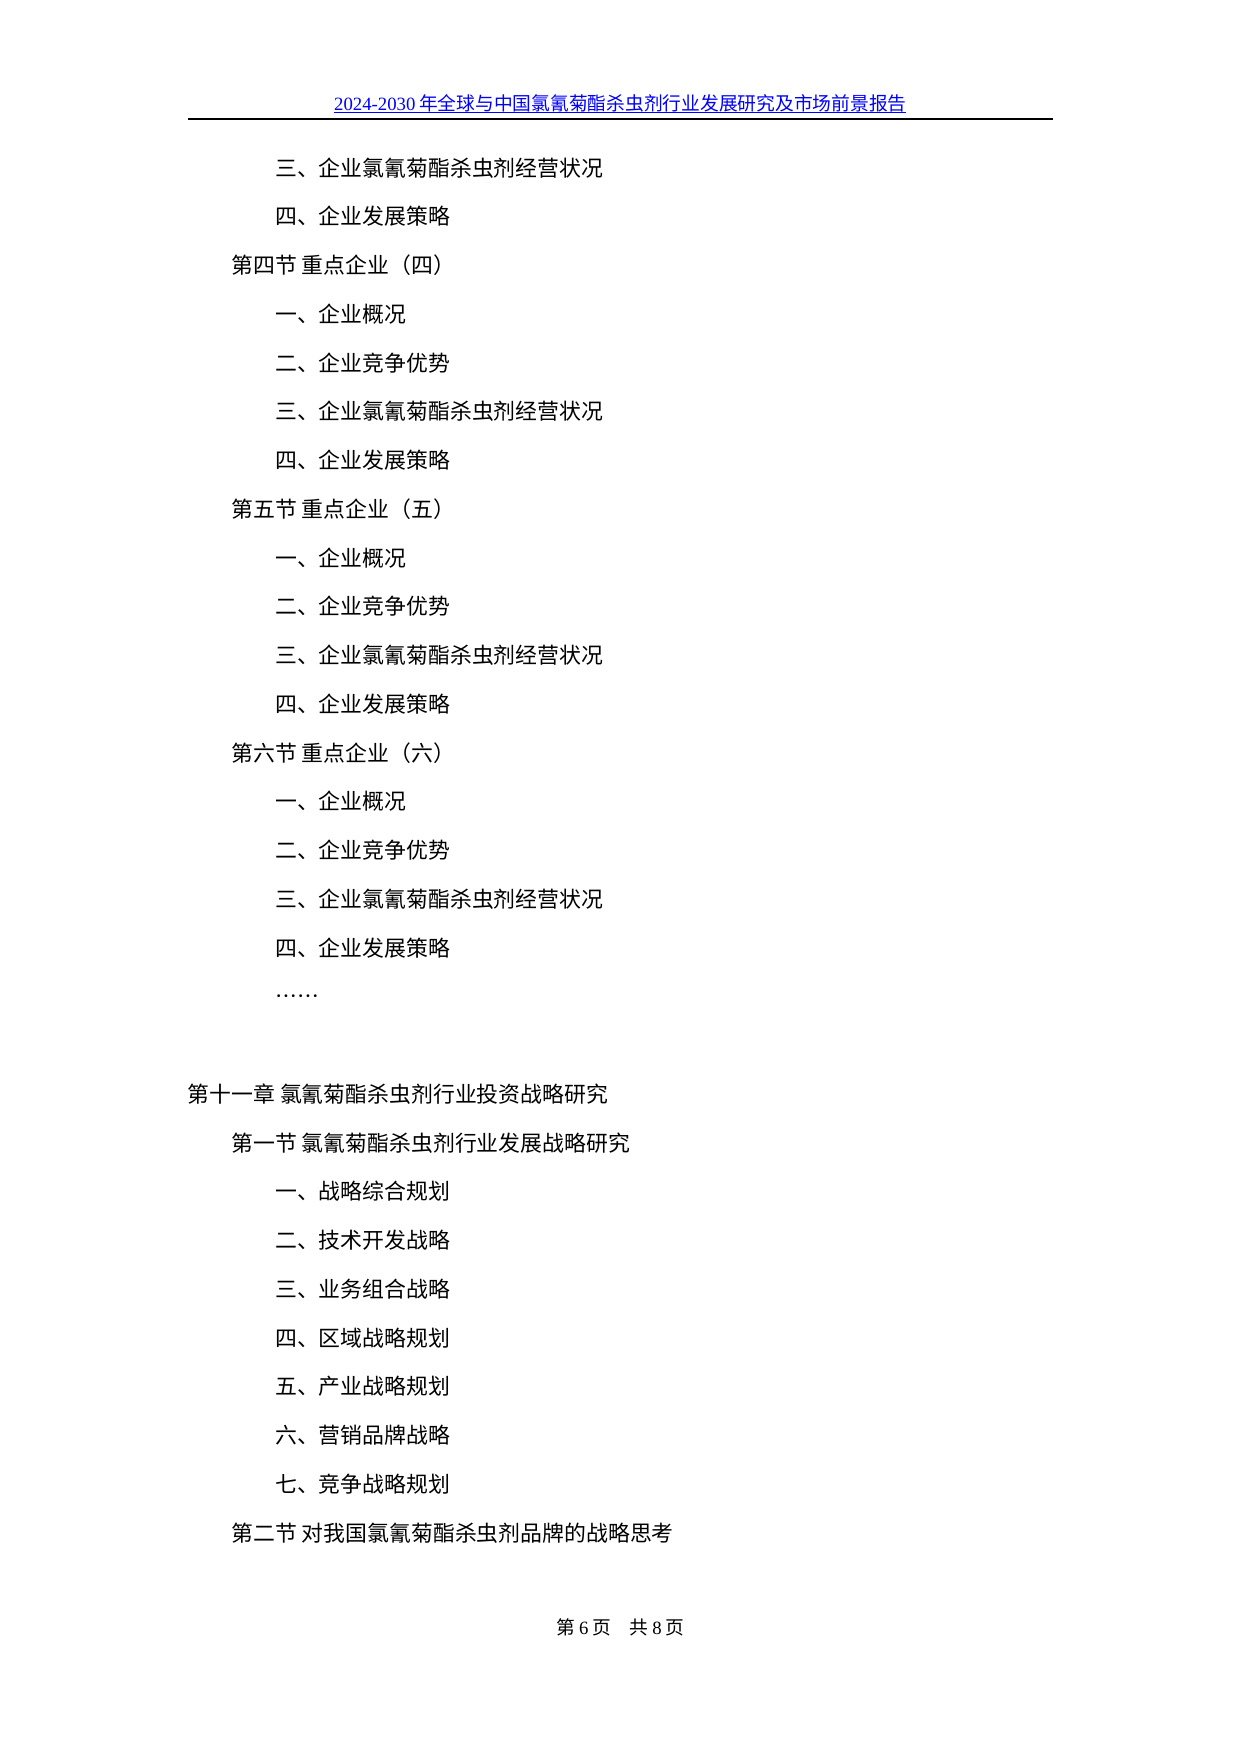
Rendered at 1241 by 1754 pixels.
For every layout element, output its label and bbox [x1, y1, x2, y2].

text [187, 150, 1053, 1548]
